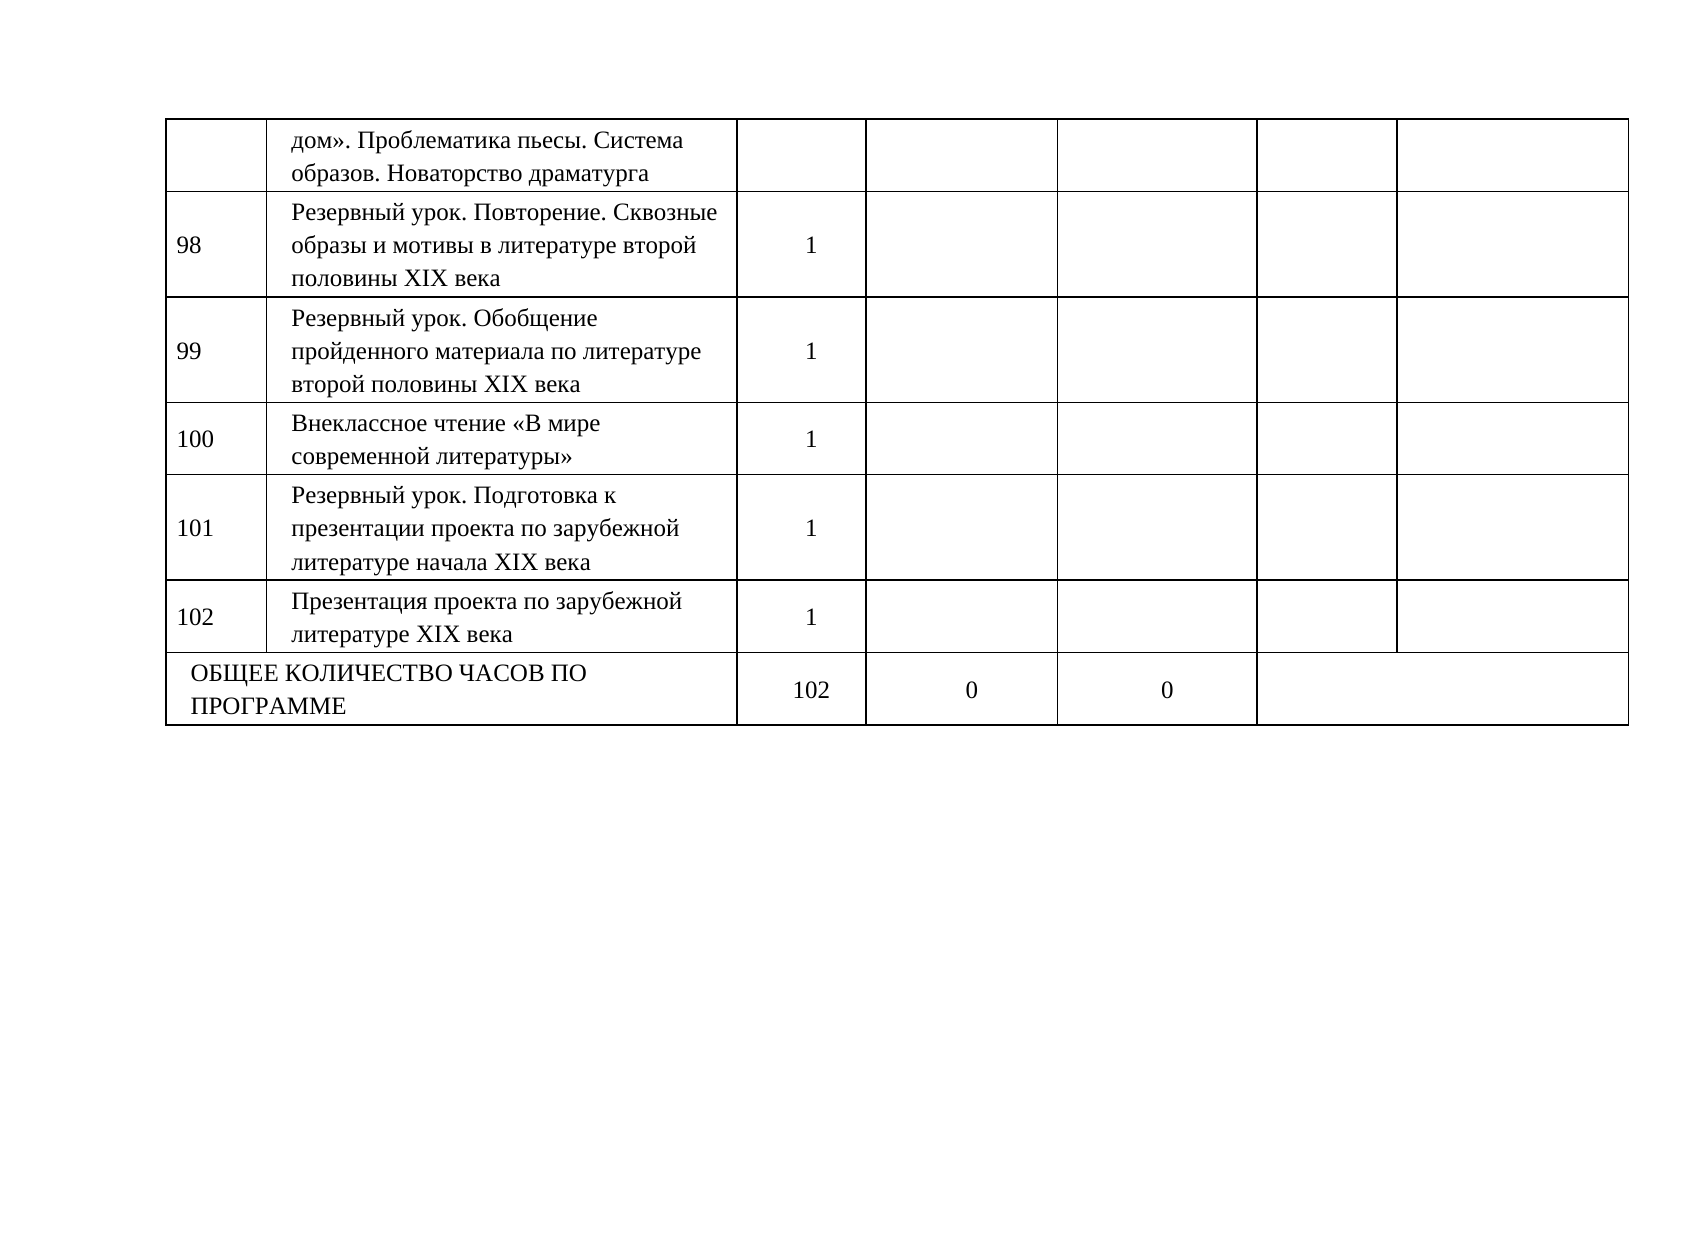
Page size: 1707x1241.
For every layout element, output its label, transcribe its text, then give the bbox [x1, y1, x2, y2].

table_cell [1258, 653, 1628, 724]
table_cell 1 [738, 298, 865, 401]
table_cell [1258, 298, 1396, 401]
table_cell 1 [738, 192, 865, 296]
table_cell 101 [167, 475, 266, 579]
table_cell [867, 403, 1057, 474]
table_cell 1 [738, 403, 865, 474]
table_cell [1058, 298, 1256, 401]
table_cell 1 [738, 475, 865, 579]
table_cell [1058, 475, 1256, 579]
table_cell [867, 298, 1057, 401]
table_cell [1058, 581, 1256, 652]
table_cell [1058, 403, 1256, 474]
table_cell [1398, 581, 1628, 652]
table_cell [1258, 192, 1396, 296]
table_cell [1258, 581, 1396, 652]
table_cell [1398, 298, 1628, 401]
table_cell 0 [1058, 653, 1256, 724]
table_cell 98 [167, 192, 266, 296]
table_cell 0 [867, 653, 1057, 724]
table_cell [1258, 475, 1396, 579]
table_cell [1398, 475, 1628, 579]
table_cell 102 [167, 581, 266, 652]
table_cell 1 [738, 120, 865, 191]
table_cell 100 [167, 403, 266, 474]
table_cell [867, 192, 1057, 296]
table_cell 97 [167, 120, 266, 191]
table_cell [1398, 403, 1628, 474]
table_cell [1058, 120, 1256, 191]
table_cell [1258, 403, 1396, 474]
table_cell Презентация проекта по зарубежной литературе ХIХ века [267, 581, 736, 652]
table_cell 99 [167, 298, 266, 401]
table_cell Резервный урок. Повторение. Сквозные образы и мотивы в литературе второй половины XIX века [267, 192, 736, 296]
table_cell Резервный урок. Подготовка к презентации проекта по зарубежной литературе начала ХIХ века [267, 475, 736, 579]
table_cell [1258, 120, 1396, 191]
table_cell [1398, 120, 1628, 191]
table_cell [867, 475, 1057, 579]
table_cell Внеклассное чтение «В мире современной литературы» [267, 403, 736, 474]
table_cell [867, 581, 1057, 652]
table_cell 1 [738, 581, 865, 652]
table_cell [1058, 192, 1256, 296]
table_cell [867, 120, 1057, 191]
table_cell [267, 120, 736, 191]
table_cell Резервный урок. Обобщение пройденного материала по литературе второй половины XIX века [267, 298, 736, 401]
table_cell ОБЩЕЕ КОЛИЧЕСТВО ЧАСОВ ПО ПРОГРАММЕ [167, 653, 736, 724]
table_cell [1398, 192, 1628, 296]
table_cell 102 [738, 653, 865, 724]
